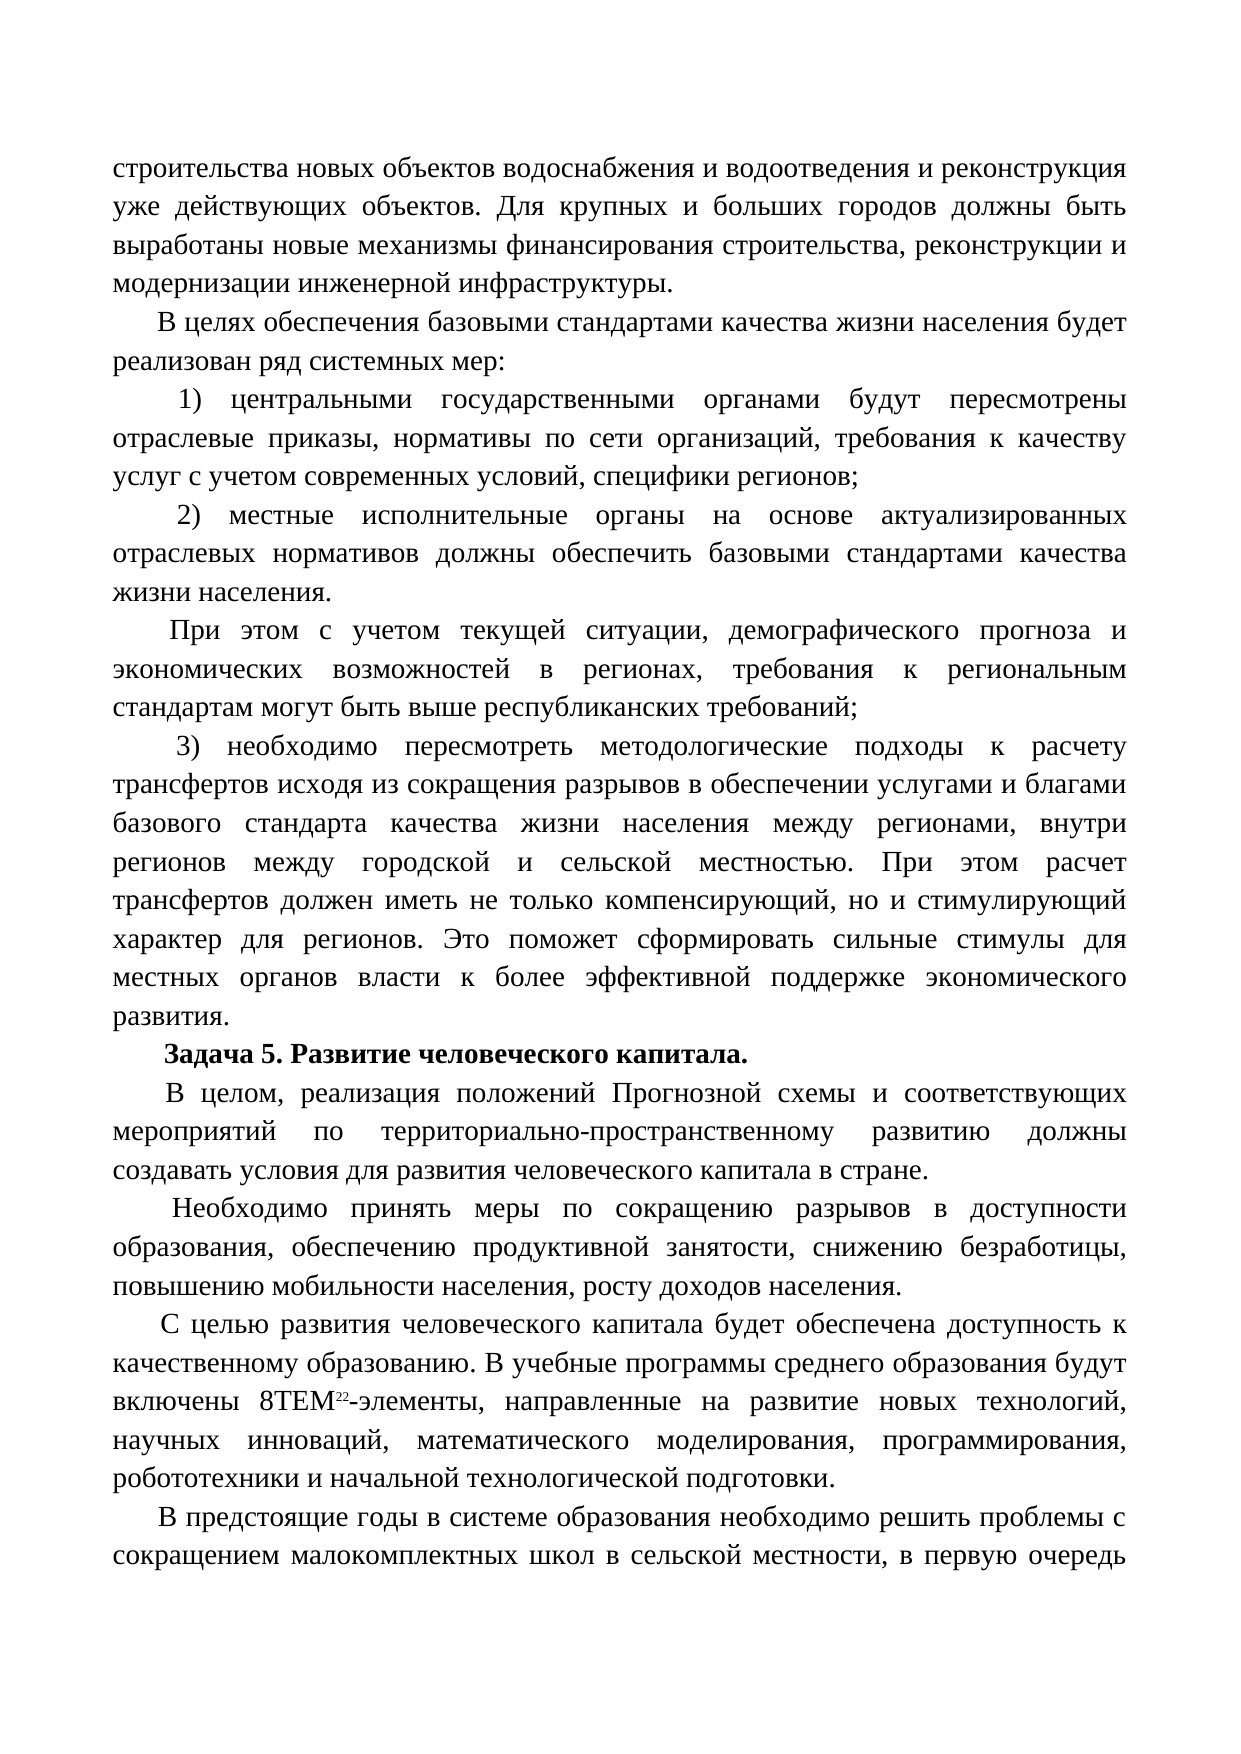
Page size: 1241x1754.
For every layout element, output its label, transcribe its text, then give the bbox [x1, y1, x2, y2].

text При этом с учетом текущей ситуации, демографического прогноза и экономических возможностей в регионах, требования к региональным стандартам могут быть выше республиканских требований; [112, 612, 1128, 723]
text 3) необходимо пересмотреть методологические подходы к расчету трансфертов исходя из сокращения разрывов в обеспечении услугами и благами базового стандарта качества жизни населения между регионами, внутри регионов между городской и сельской местностью. При этом расчет трансфертов должен иметь не только компенсирующий, но и стимулирующий характер для регионов. Это поможет сформировать сильные стимулы для местных органов власти к более эффективной поддержке экономического развития. [112, 728, 1128, 1031]
text Задача 5. Развитие человеческого капитала. [112, 1036, 1128, 1070]
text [112, 150, 1128, 299]
text 1) центральными государственными органами будут пересмотрены отраслевые приказы, нормативы по сети организаций, требования к качеству услуг с учетом современных условий, специфики регионов; [112, 381, 1128, 492]
text Необходимо принять меры по сокращению разрывов в доступности образования, обеспечению продуктивной занятости, снижению безработицы, повышению мобильности населения, росту доходов населения. [112, 1191, 1128, 1301]
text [112, 1499, 1128, 1571]
text 2) местные исполнительные органы на основе актуализированных отраслевых нормативов должны обеспечить базовыми стандартами качества жизни населения. [112, 497, 1128, 607]
text В целом, реализация положений Прогнозной схемы и соответствующих мероприятий по территориально-пространственному развитию должны создавать условия для развития человеческого капитала в стране. [112, 1075, 1128, 1186]
text В целях обеспечения базовыми стандартами качества жизни населения будет реализован ряд системных мер: [112, 304, 1128, 376]
text С целью развития человеческого капитала будет обеспечена доступность к качественному образованию. В учебные программы среднего образования будут включены 8ТЕМ22-элементы, направленные на развитие новых технологий, научных инноваций, математического моделирования, программирования, робототехники и начальной технологической подготовки. [112, 1306, 1128, 1494]
